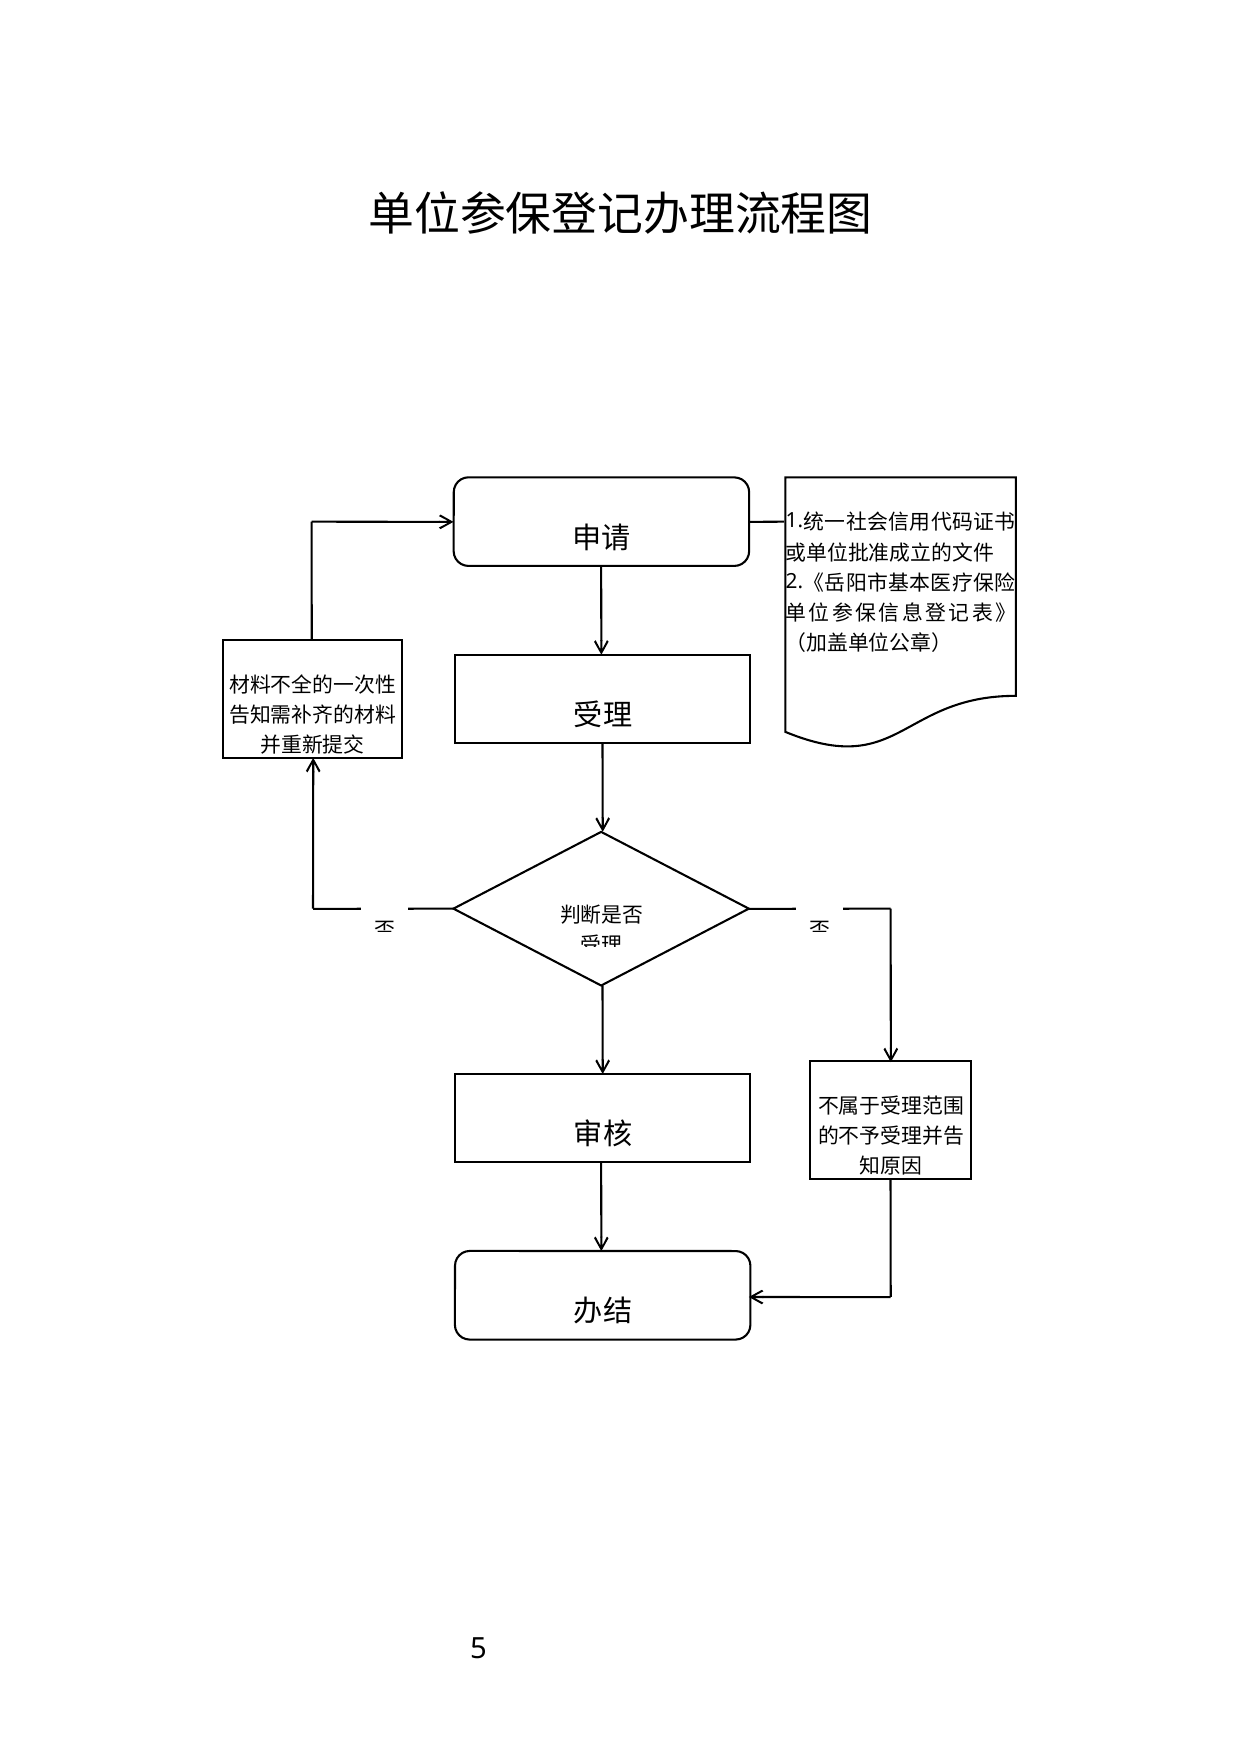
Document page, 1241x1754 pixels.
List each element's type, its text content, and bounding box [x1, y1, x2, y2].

text 单位参保登记办理流程图 [187, 162, 1053, 259]
